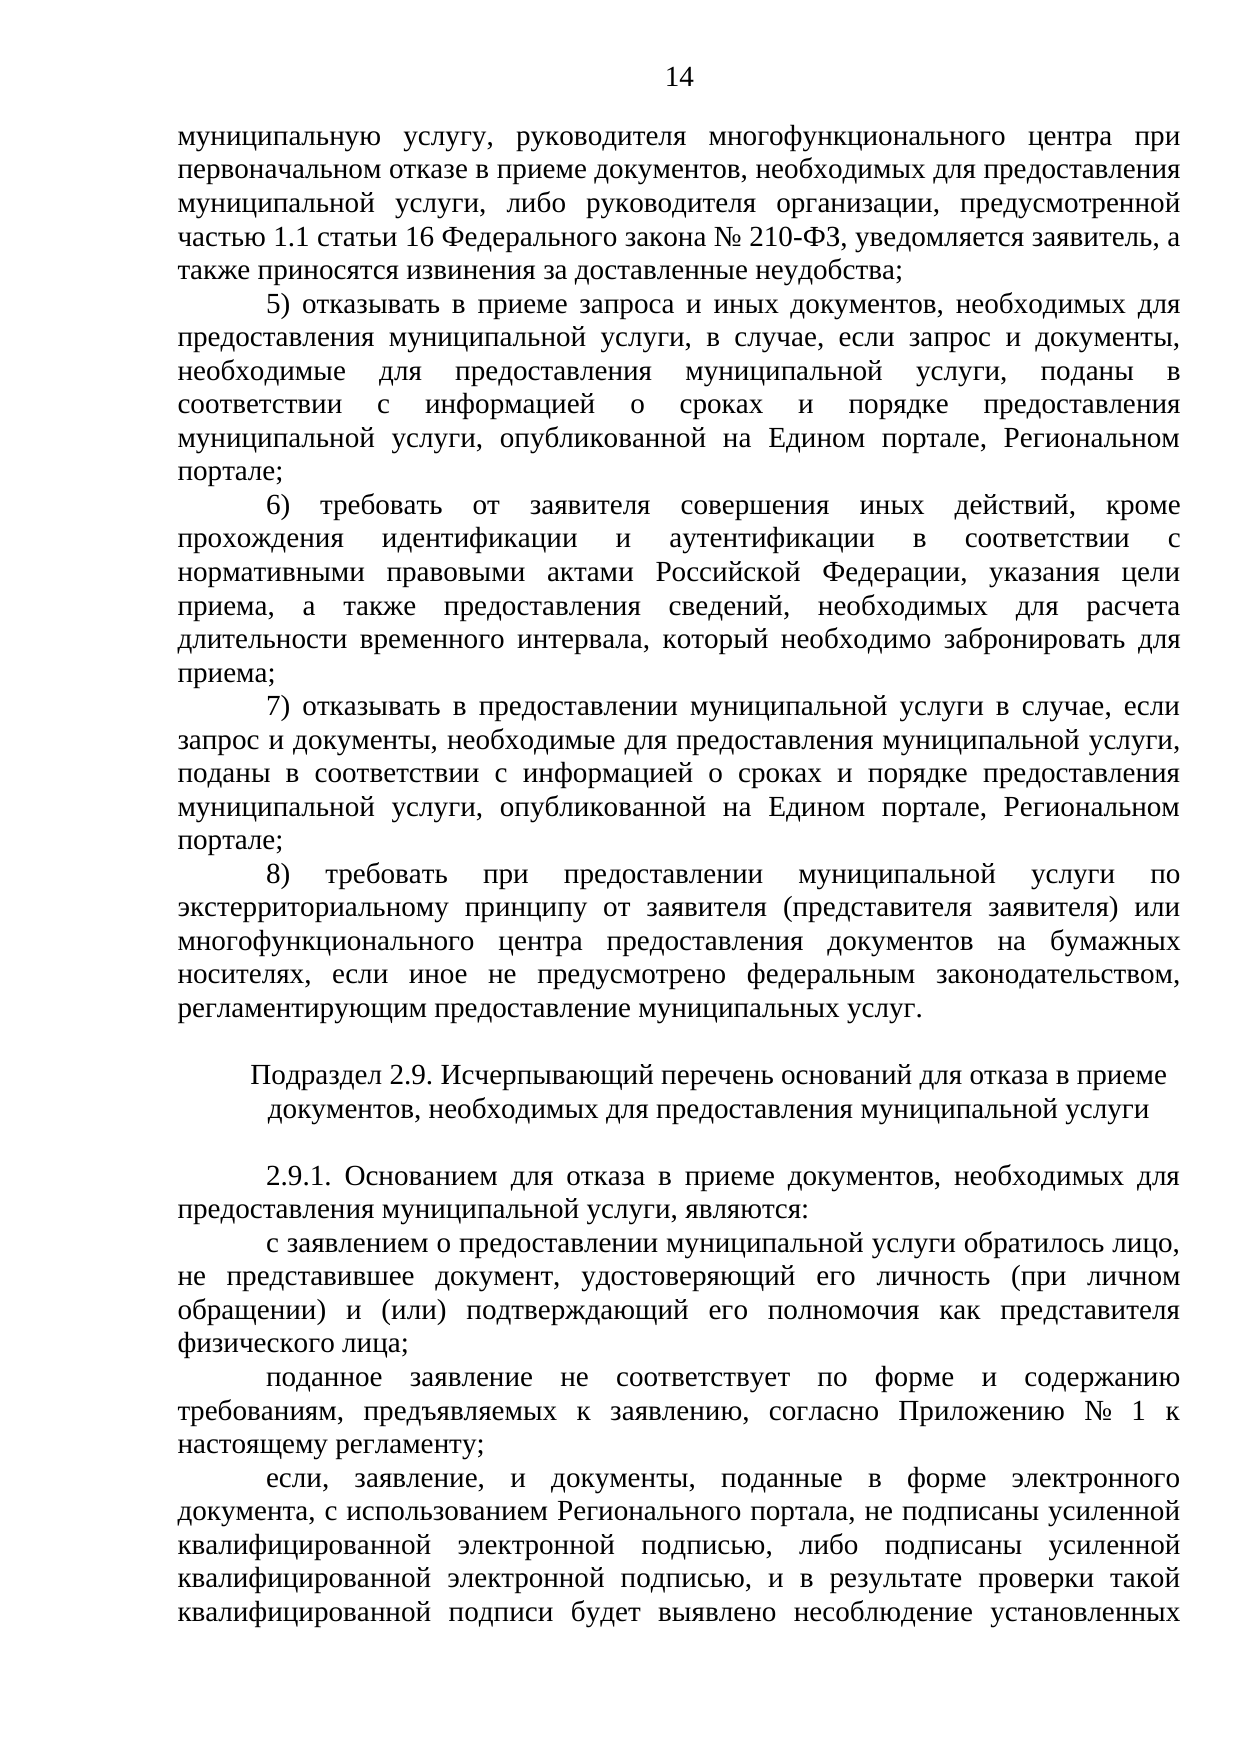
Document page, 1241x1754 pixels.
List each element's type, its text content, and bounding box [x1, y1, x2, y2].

text 6) требовать от заявителя совершения иных действий, кроме прохождения идентификации и аутентификации в соответствии с нормативными правовыми актами Российской Федерации, указания цели приема, а также предоставления сведений, необходимых для расчета длительности временного интервала, который необходимо забронировать для приема; [177, 487, 1181, 688]
text 2.9.1. Основанием для отказа в приеме документов, необходимых для предоставления муниципальной услуги, являются: [177, 1158, 1181, 1225]
text 8) требовать при предоставлении муниципальной услуги по экстерриториальному принципу от заявителя (представителя заявителя) или многофункционального центра предоставления документов на бумажных носителях, если иное не предусмотрено федеральным законодательством, регламентирующим предоставление муниципальных услуг. [177, 856, 1181, 1024]
text с заявлением о предоставлении муниципальной услуги обратилось лицо, не представившее документ, удостоверяющий его личность (при личном обращении) и (или) подтверждающий его полномочия как представителя физического лица; [177, 1225, 1181, 1359]
text 5) отказывать в приеме запроса и иных документов, необходимых для предоставления муниципальной услуги, в случае, если запрос и документы, необходимые для предоставления муниципальной услуги, поданы в соответствии с информацией о сроках и порядке предоставления муниципальной услуги, опубликованной на Едином портале, Региональном портале; [177, 286, 1181, 487]
text Подраздел 2.9. Исчерпывающий перечень оснований для отказа в приеме [177, 1057, 1181, 1091]
text документов, необходимых для предоставления муниципальной услуги [177, 1091, 1181, 1124]
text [177, 1460, 1181, 1627]
text поданное заявление не соответствует по форме и содержанию требованиям, предъявляемых к заявлению, согласно Приложению № 1 к настоящему регламенту; [177, 1359, 1181, 1460]
text 7) отказывать в предоставлении муниципальной услуги в случае, если запрос и документы, необходимые для предоставления муниципальной услуги, поданы в соответствии с информацией о сроках и порядке предоставления муниципальной услуги, опубликованной на Едином портале, Региональном портале; [177, 688, 1181, 856]
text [177, 118, 1181, 286]
